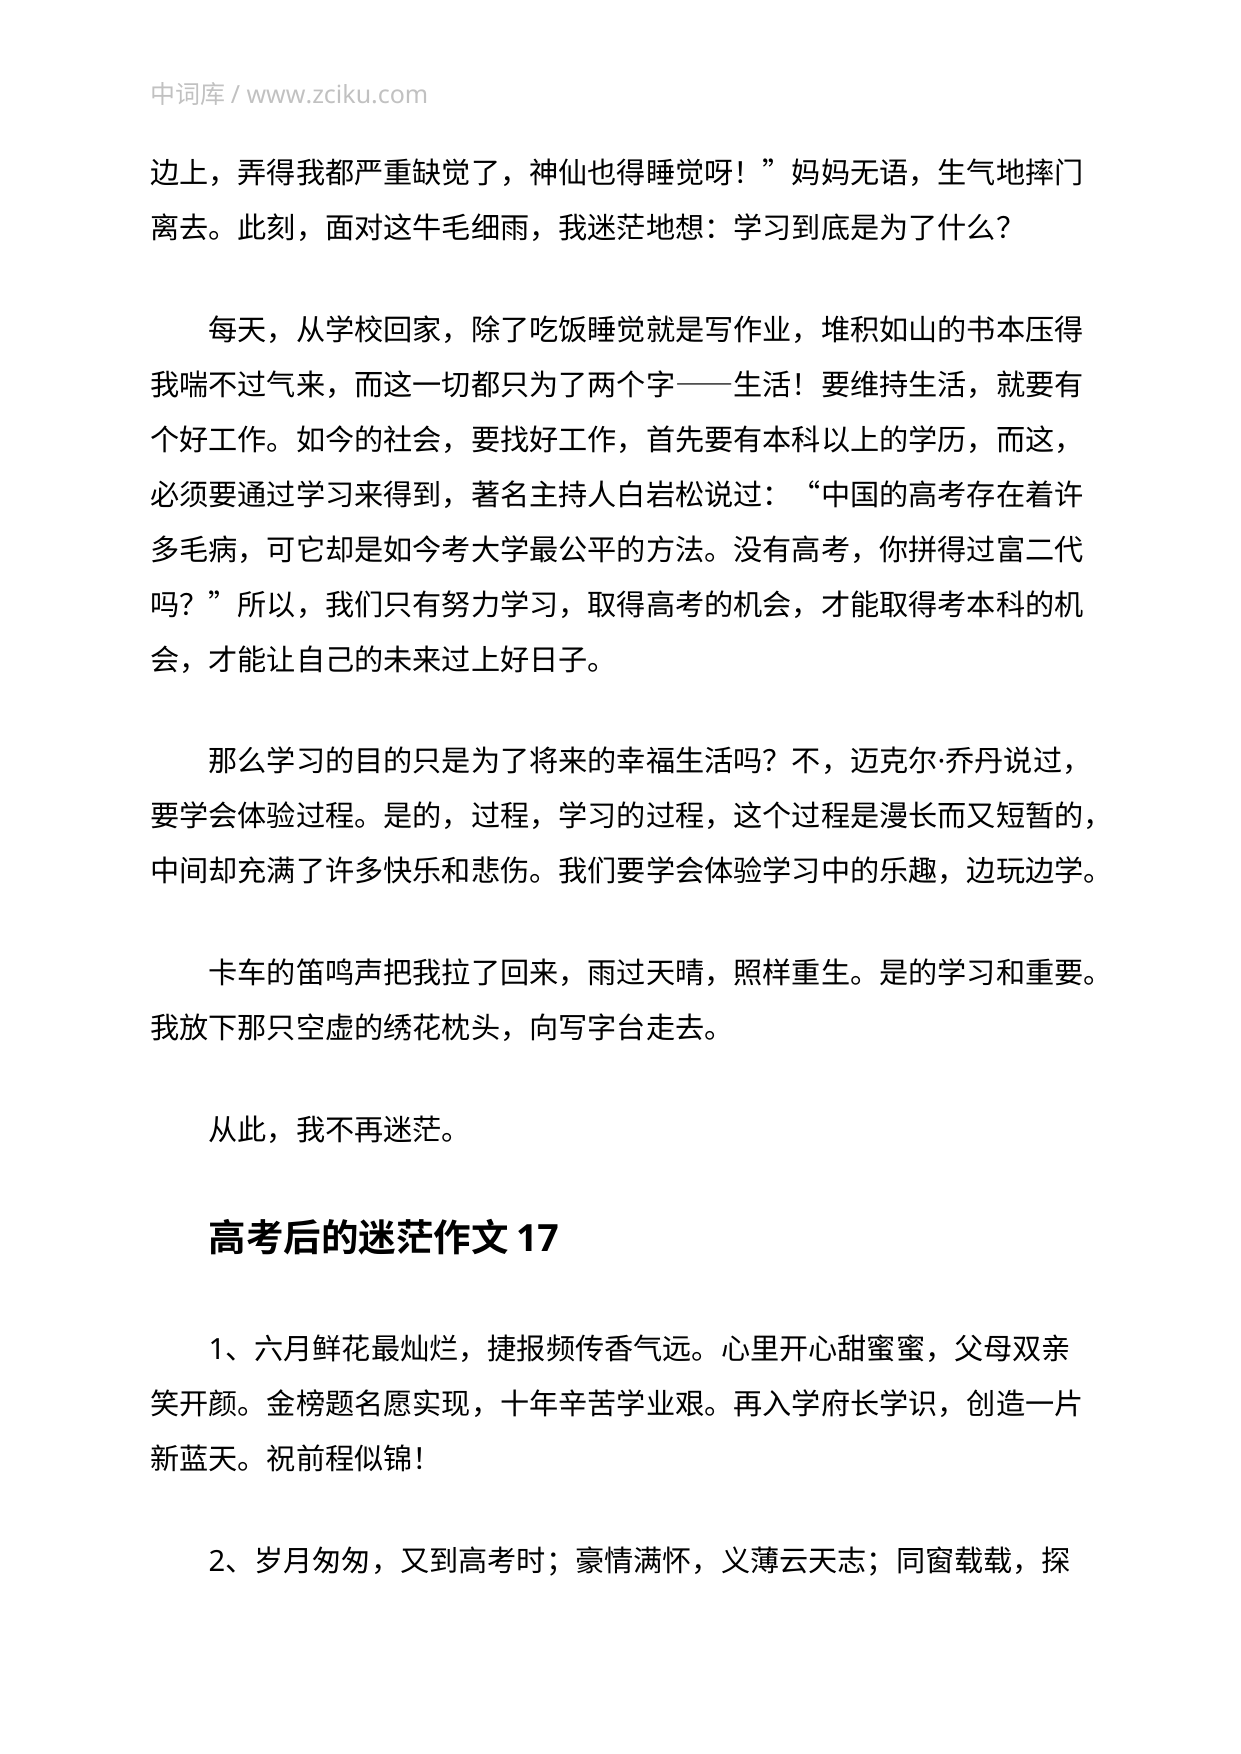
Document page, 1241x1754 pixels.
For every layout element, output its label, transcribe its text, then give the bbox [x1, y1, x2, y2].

text 从此，我不再迷茫。 [150, 1106, 1090, 1148]
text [150, 1537, 1090, 1579]
text 1、六月鲜花最灿烂，捷报频传香气远。心里开心甜蜜蜜，父母双亲笑开颜。金榜题名愿实现，十年辛苦学业艰。再入学府长学识，创造一片新蓝天。祝前程似锦！ [150, 1326, 1090, 1478]
text 那么学习的目的只是为了将来的幸福生活吗？不，迈克尔·乔丹说过，要学会体验过程。是的，过程，学习的过程，这个过程是漫长而又短暂的，中间却充满了许多快乐和悲伤。我们要学会体验学习中的乐趣，边玩边学。 [150, 738, 1090, 890]
text 每天，从学校回家，除了吃饭睡觉就是写作业，堆积如山的书本压得我喘不过气来，而这一切都只为了两个字——生活！要维持生活，就要有个好工作。如今的社会，要找好工作，首先要有本科以上的学历，而这，必须要通过学习来得到，著名主持人白岩松说过：“中国的高考存在着许多毛病，可它却是如今考大学最公平的方法。没有高考，你拼得过富二代吗？”所以，我们只有努力学习，取得高考的机会，才能取得考本科的机会，才能让自己的未来过上好日子。 [150, 307, 1090, 678]
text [150, 150, 1090, 247]
text 卡车的笛鸣声把我拉了回来，雨过天晴，照样重生。是的学习和重要。我放下那只空虚的绣花枕头，向写字台走去。 [150, 949, 1090, 1047]
text 高考后的迷茫作文17 [150, 1208, 1090, 1262]
